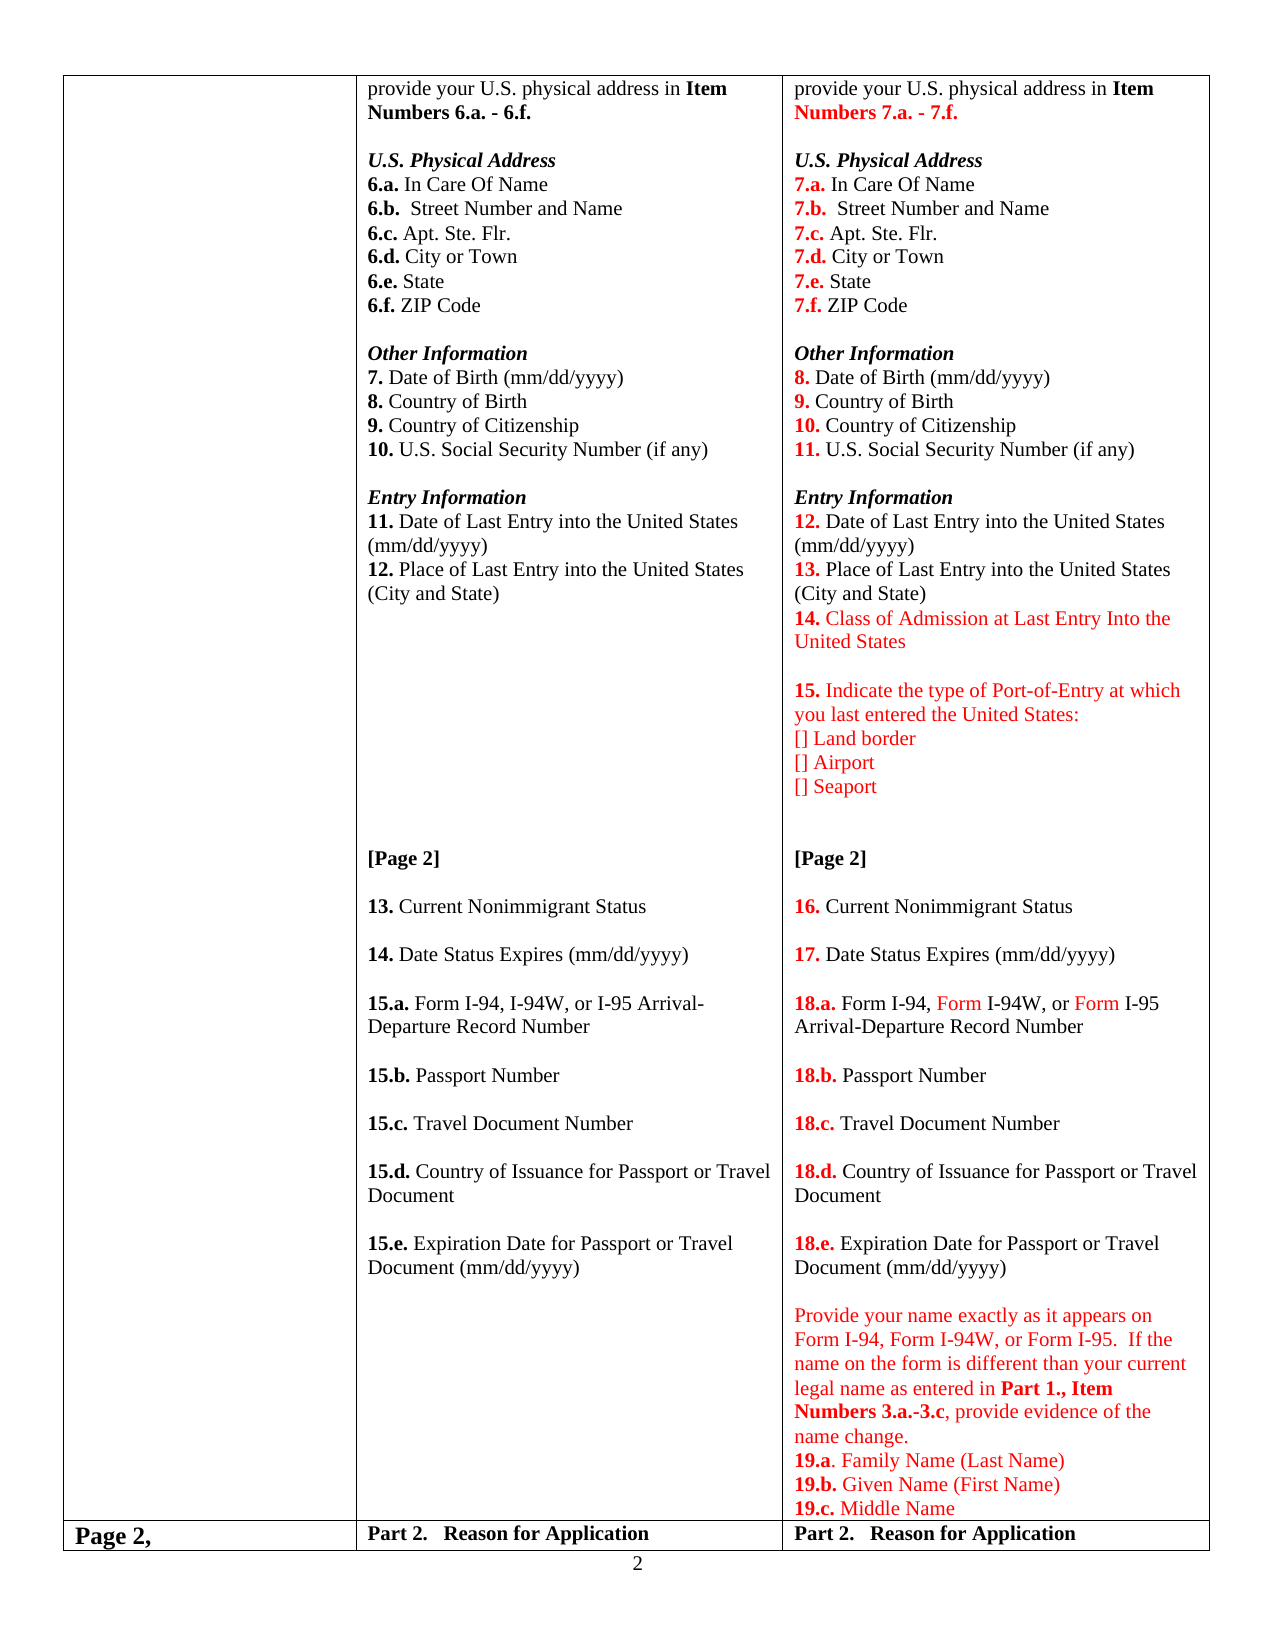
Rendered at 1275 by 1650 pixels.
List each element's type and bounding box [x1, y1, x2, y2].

table_cell [783, 76, 1209, 1520]
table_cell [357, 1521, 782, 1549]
table_cell [357, 76, 782, 1520]
table_cell [64, 76, 356, 1520]
table_cell [64, 1521, 356, 1549]
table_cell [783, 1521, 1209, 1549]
